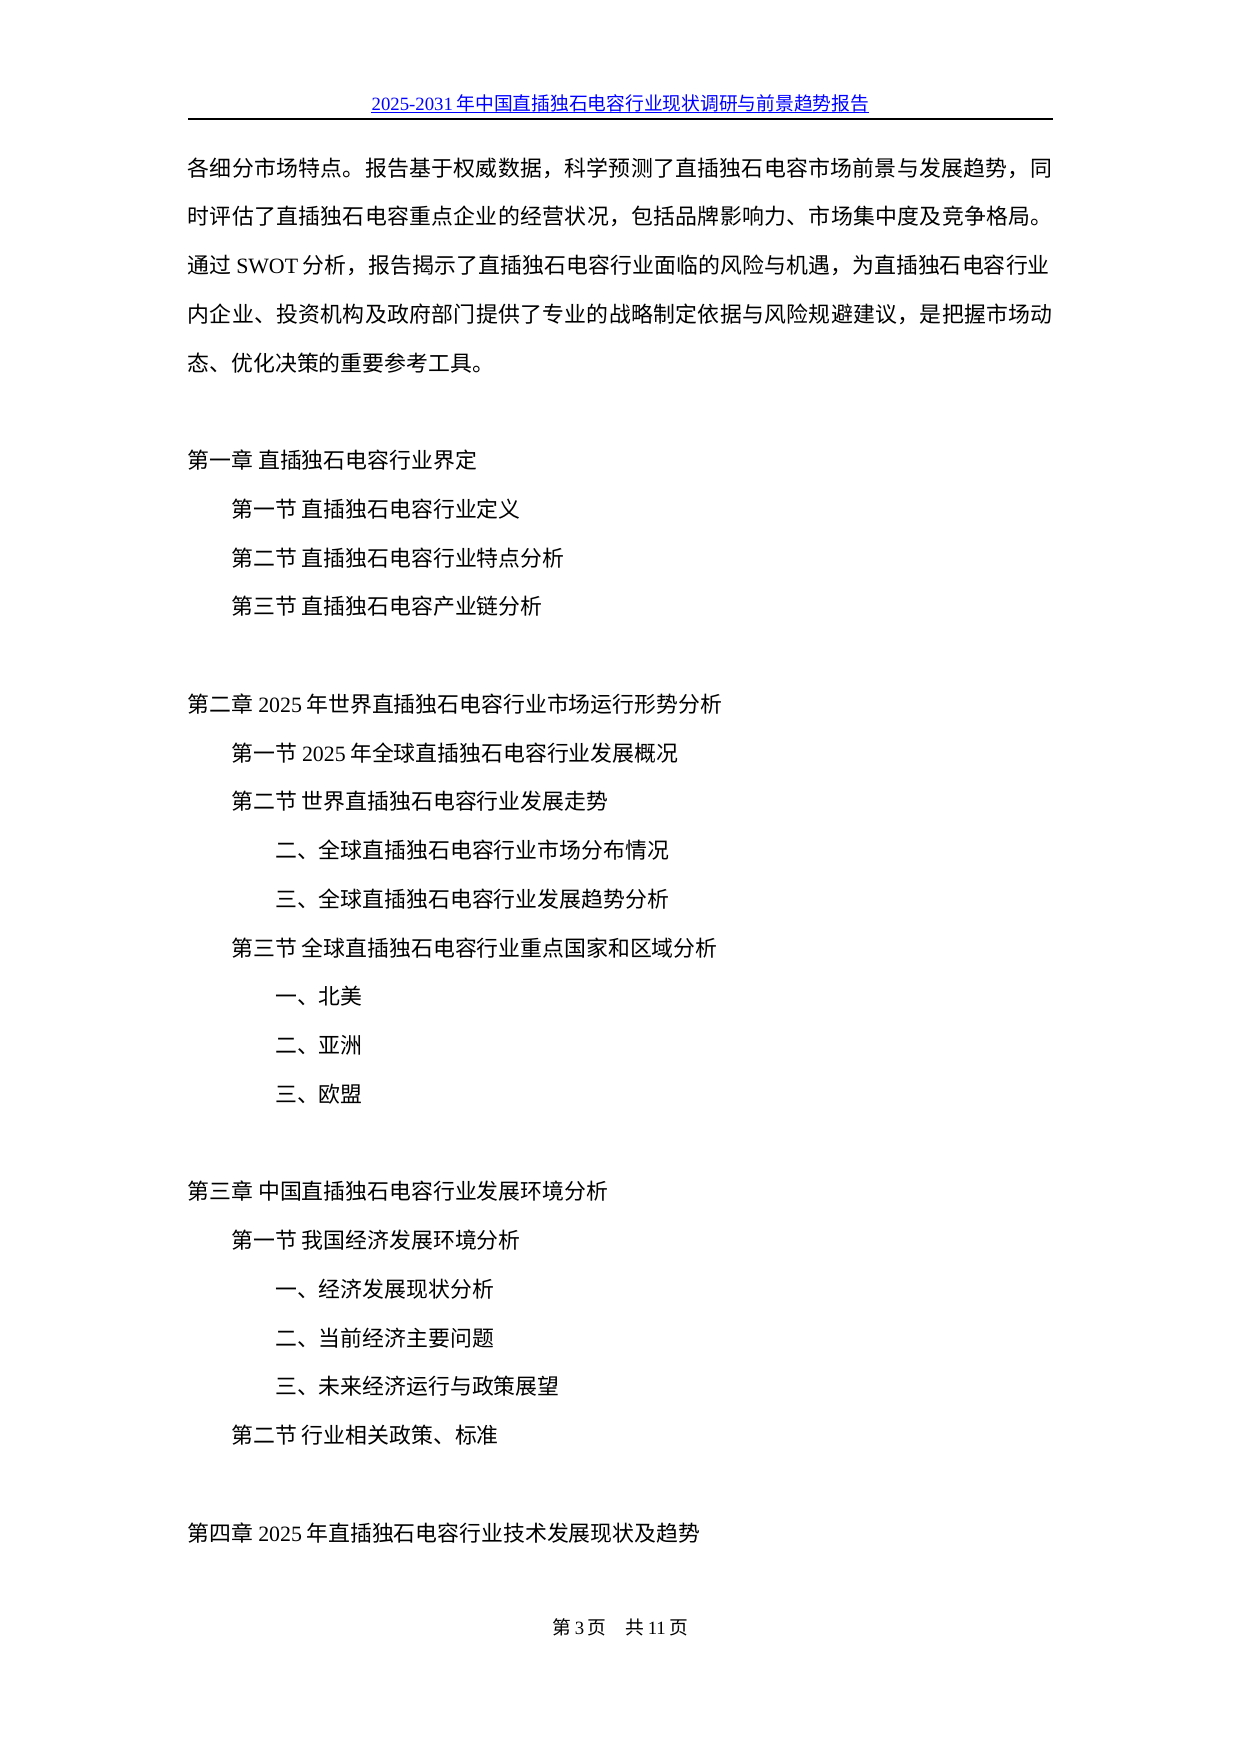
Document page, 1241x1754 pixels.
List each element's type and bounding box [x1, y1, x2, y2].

text [187, 150, 1053, 1548]
